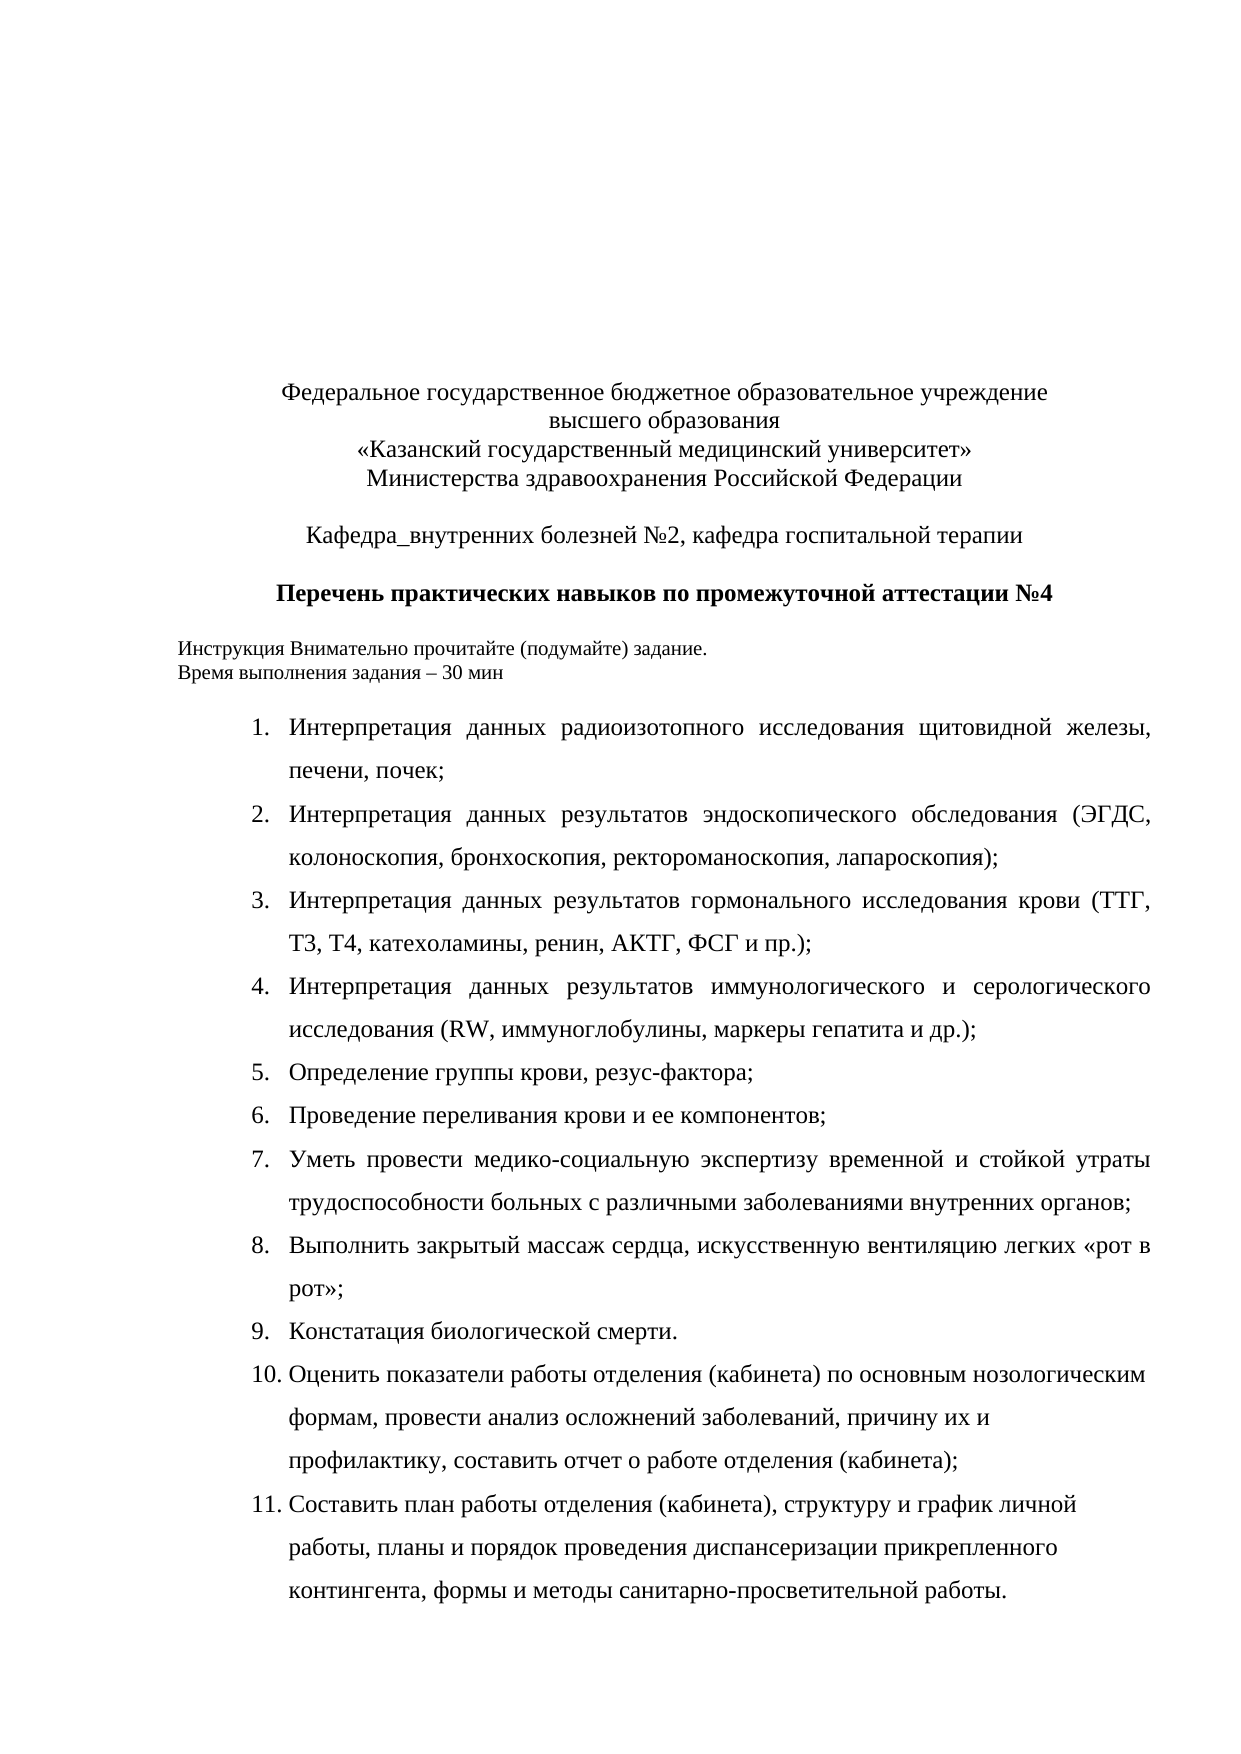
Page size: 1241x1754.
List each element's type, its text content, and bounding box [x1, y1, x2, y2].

list Оценить показатели работы отделения (кабинета) по основным нозологическим формам, провести анализ осложнений заболеваний, причину их и профилактику, составить отчет о работе отделения (кабинета); [251, 1359, 1152, 1474]
text Федеральное государственное бюджетное образовательное учреждение [177, 377, 1152, 406]
text высшего образования [177, 406, 1152, 434]
list Констатация биологической смерти. [251, 1316, 1152, 1345]
text Кафедра_внутренних болезней №2, кафедра госпитальной терапии [177, 521, 1152, 549]
text «Казанский государственный медицинский университет» [177, 434, 1152, 463]
text Инструкция Внимательно прочитайте (подумайте) задание. [177, 636, 1152, 660]
list Интерпретация данных результатов иммунологического и серологического исследования (RW, иммуноглобулины, маркеры гепатита и др.); [251, 971, 1152, 1043]
list Уметь провести медико-социальную экспертизу временной и стойкой утраты трудоспособности больных с различными заболеваниями внутренних органов; [251, 1144, 1152, 1216]
text Перечень практических навыков по промежуточной аттестации №4 [177, 578, 1152, 607]
list Интерпретация данных результатов гормонального исследования крови (ТТГ, Т3, Т4, катехоламины, ренин, АКТГ, ФСГ и пр.); [251, 885, 1152, 957]
list Определение группы крови, резус-фактора; [251, 1057, 1152, 1086]
list Проведение переливания крови и ее компонентов; [251, 1101, 1152, 1129]
list Составить план работы отделения (кабинета), структуру и график личной работы, планы и порядок проведения диспансеризации прикрепленного контингента, формы и методы санитарно-просветительной работы. [251, 1489, 1152, 1604]
list Интерпретация данных результатов эндоскопического обследования (ЭГДС, колоноскопия, бронхоскопия, ректороманоскопия, лапароскопия); [251, 799, 1152, 871]
text Время выполнения задания – 30 мин [177, 660, 1152, 684]
list Интерпретация данных радиоизотопного исследования щитовидной железы, печени, почек; [251, 712, 1152, 784]
list Выполнить закрытый массаж сердца, искусственную вентиляцию легких «рот в рот»; [251, 1230, 1152, 1302]
text Министерства здравоохранения Российской Федерации [177, 463, 1152, 492]
